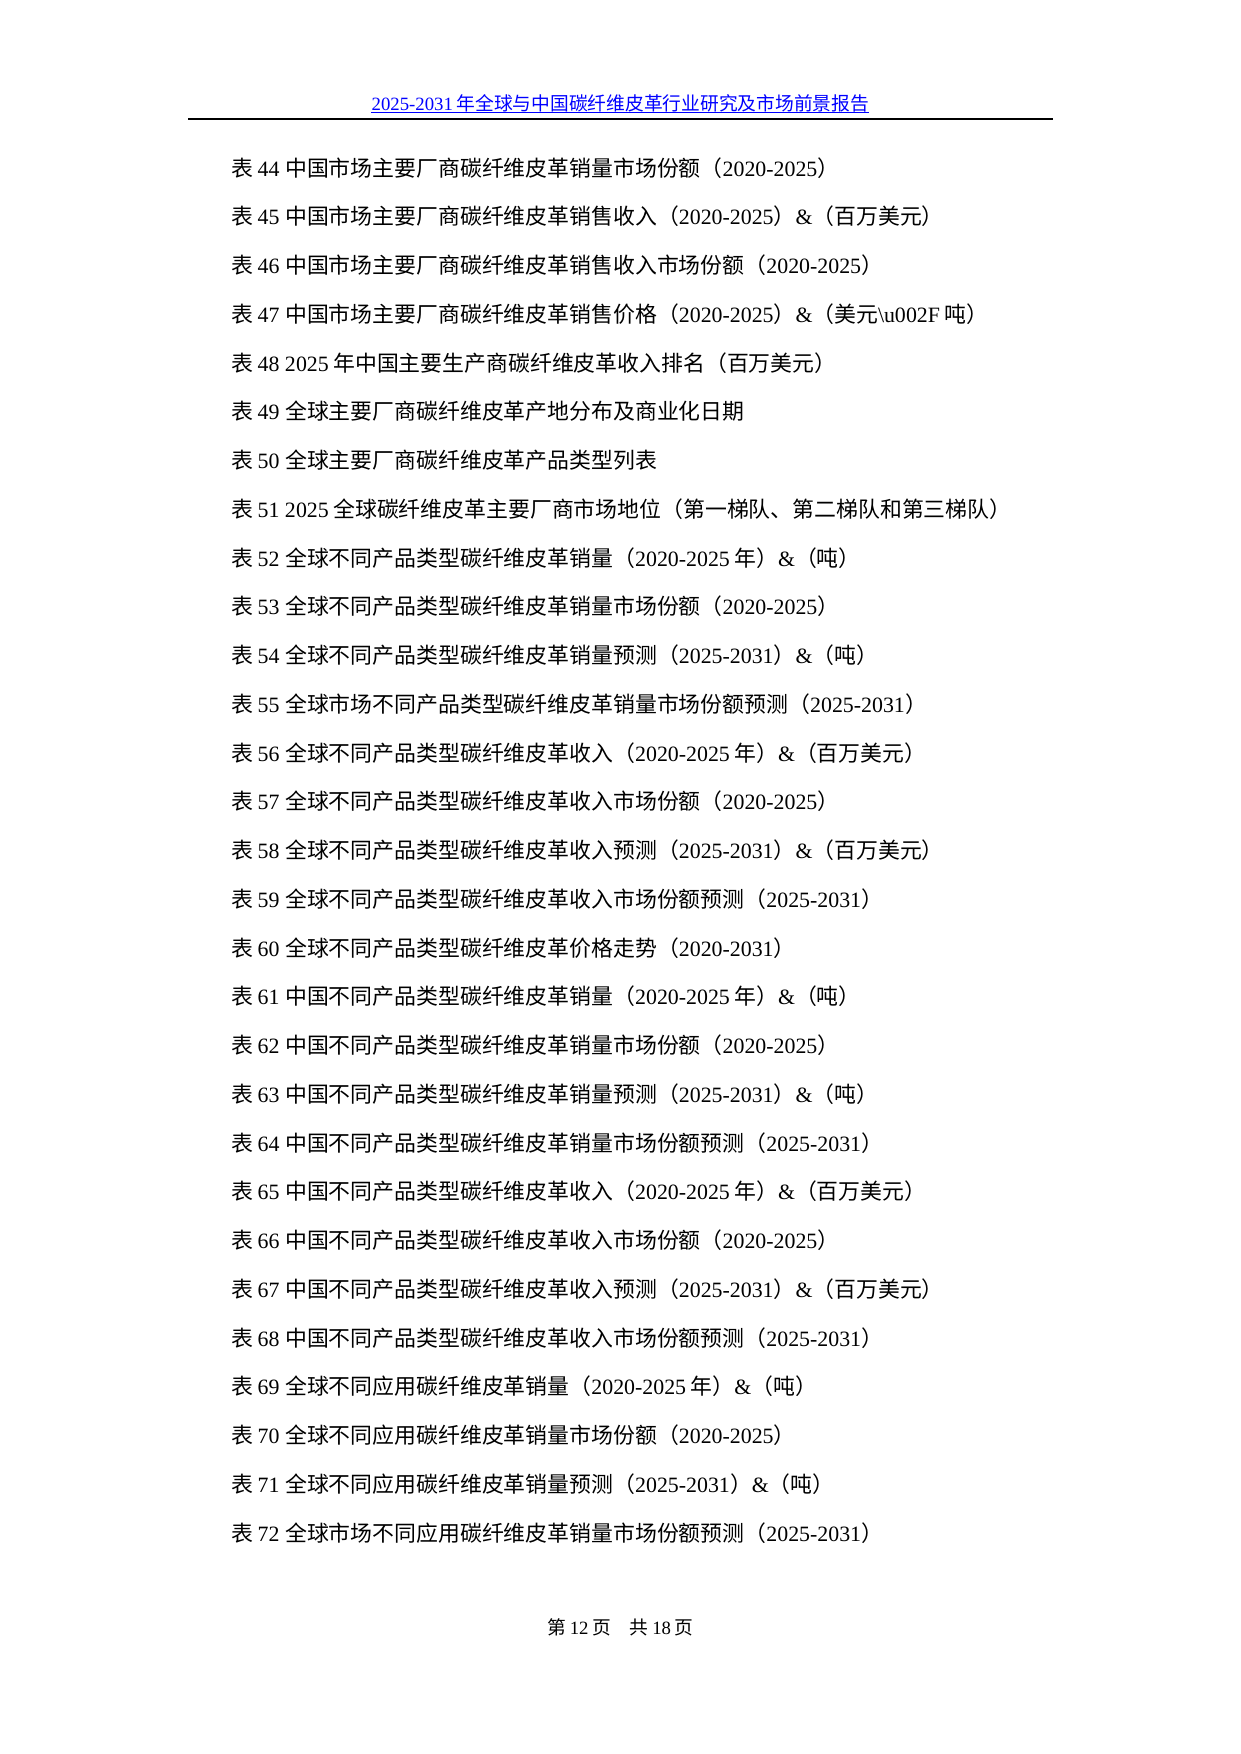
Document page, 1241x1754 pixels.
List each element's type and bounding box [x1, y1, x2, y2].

text [187, 150, 1053, 1548]
